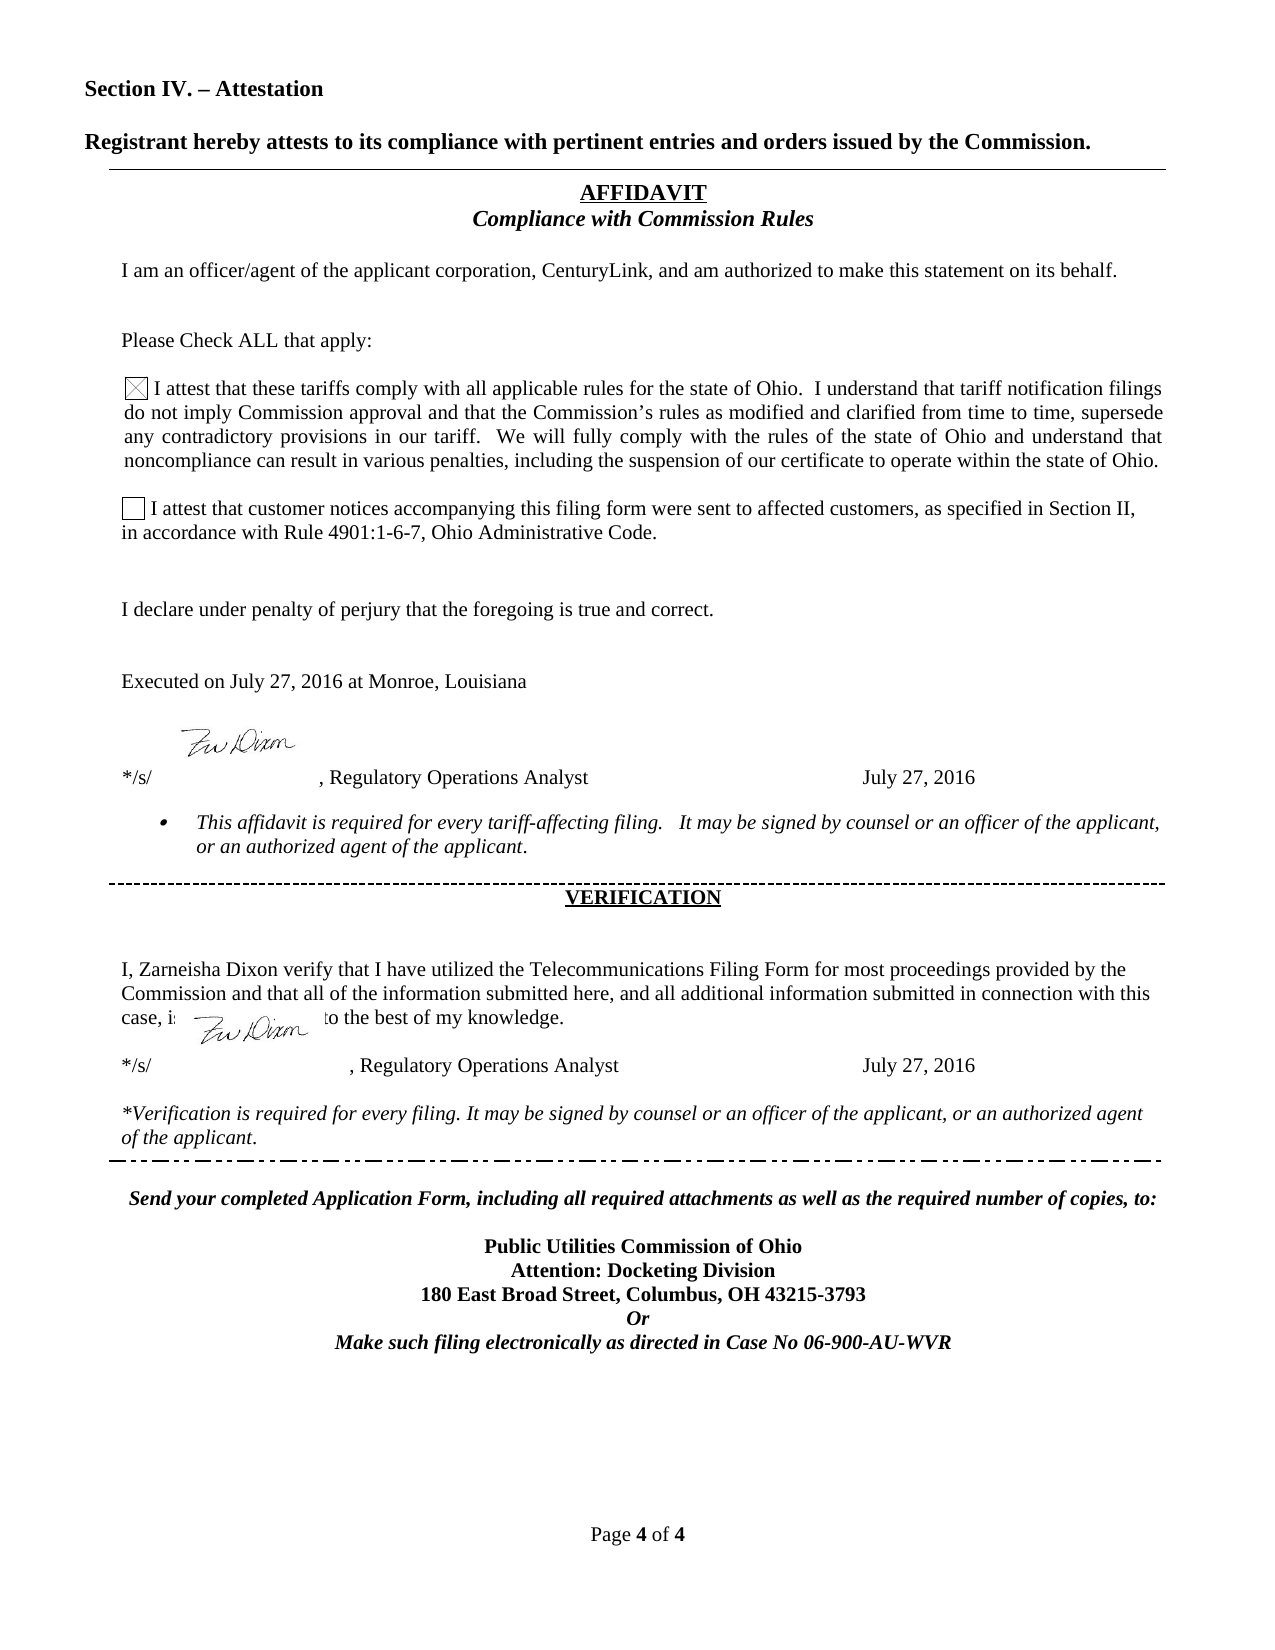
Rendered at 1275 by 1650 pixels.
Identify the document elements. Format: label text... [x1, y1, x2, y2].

table_cell This affidavit is required for every tariff-affecting filing. It may be signed by counsel or an officer of the applicant, or an authorized agent of the applicant. [109, 810, 1166, 882]
table_cell July 27, 2016 [864, 1053, 1166, 1077]
table_cell July 27, 2016 [863, 765, 1166, 810]
table_cell */s/ , Regulatory Operations Analyst [109, 1053, 864, 1077]
table_cell VERIFICATION [109, 883, 1166, 933]
table_cell Executed on July 27, 2016 at Monroe, Louisiana [109, 669, 1166, 765]
table_cell *Verification is required for every filing. It may be signed by counsel or an officer of the applicant, or an authorized agent of the applicant. [109, 1077, 1166, 1159]
picture [175, 1006, 325, 1053]
picture [162, 718, 313, 766]
table_cell I am an officer/agent of the applicant corporation, CenturyLink, and am authorized to make this statement on its behalf. [109, 259, 1166, 303]
table_cell I, Zarneisha Dixon verify that I have utilized the Telecommunications Filing Form for most proceedings provided by the Commission and that all of the information submitted here, and all additional information submitted in connection with this case, is true and correct to the best of my knowledge. [109, 933, 1166, 1053]
text Registrant hereby attests to its compliance with pertinent entries and orders issued by the Commission. [84, 128, 1200, 154]
table_cell Please Check ALL that apply: I attest that these tariffs comply with all applicable rules for the state of Ohio. I understand that tariff notification filings do not imply Commission approval and that the Commission’s rules as modified and clarified from time to time, supersede any contradictory provisions in our tariff. We will fully comply with the rules of the state of Ohio and understand that noncompliance can result in various penalties, including the suspension of our certificate to operate within the state of Ohio. I attest that customer notices accompanying this filing form were sent to affected customers, as specified in Section II, in accordance with Rule 4901:1-6-7, Ohio Administrative Code. I declare under penalty of perjury that the foregoing is true and correct. [109, 304, 1166, 669]
table_header AFFIDAVIT Compliance with Commission Rules [109, 170, 1166, 258]
text Or [75, 1306, 1200, 1330]
table_cell Send your completed Application Form, including all required attachments as well as the required number of copies, to: Public Utilities Commission of Ohio Attention: Docketing Division [109, 1160, 1166, 1306]
table_cell */s/ , Regulatory Operations Analyst [109, 765, 862, 810]
text Section IV. – Attestation [84, 75, 1200, 101]
text Make such filing electronically as directed in Case No 06-900-AU-WVR [75, 1330, 1211, 1354]
